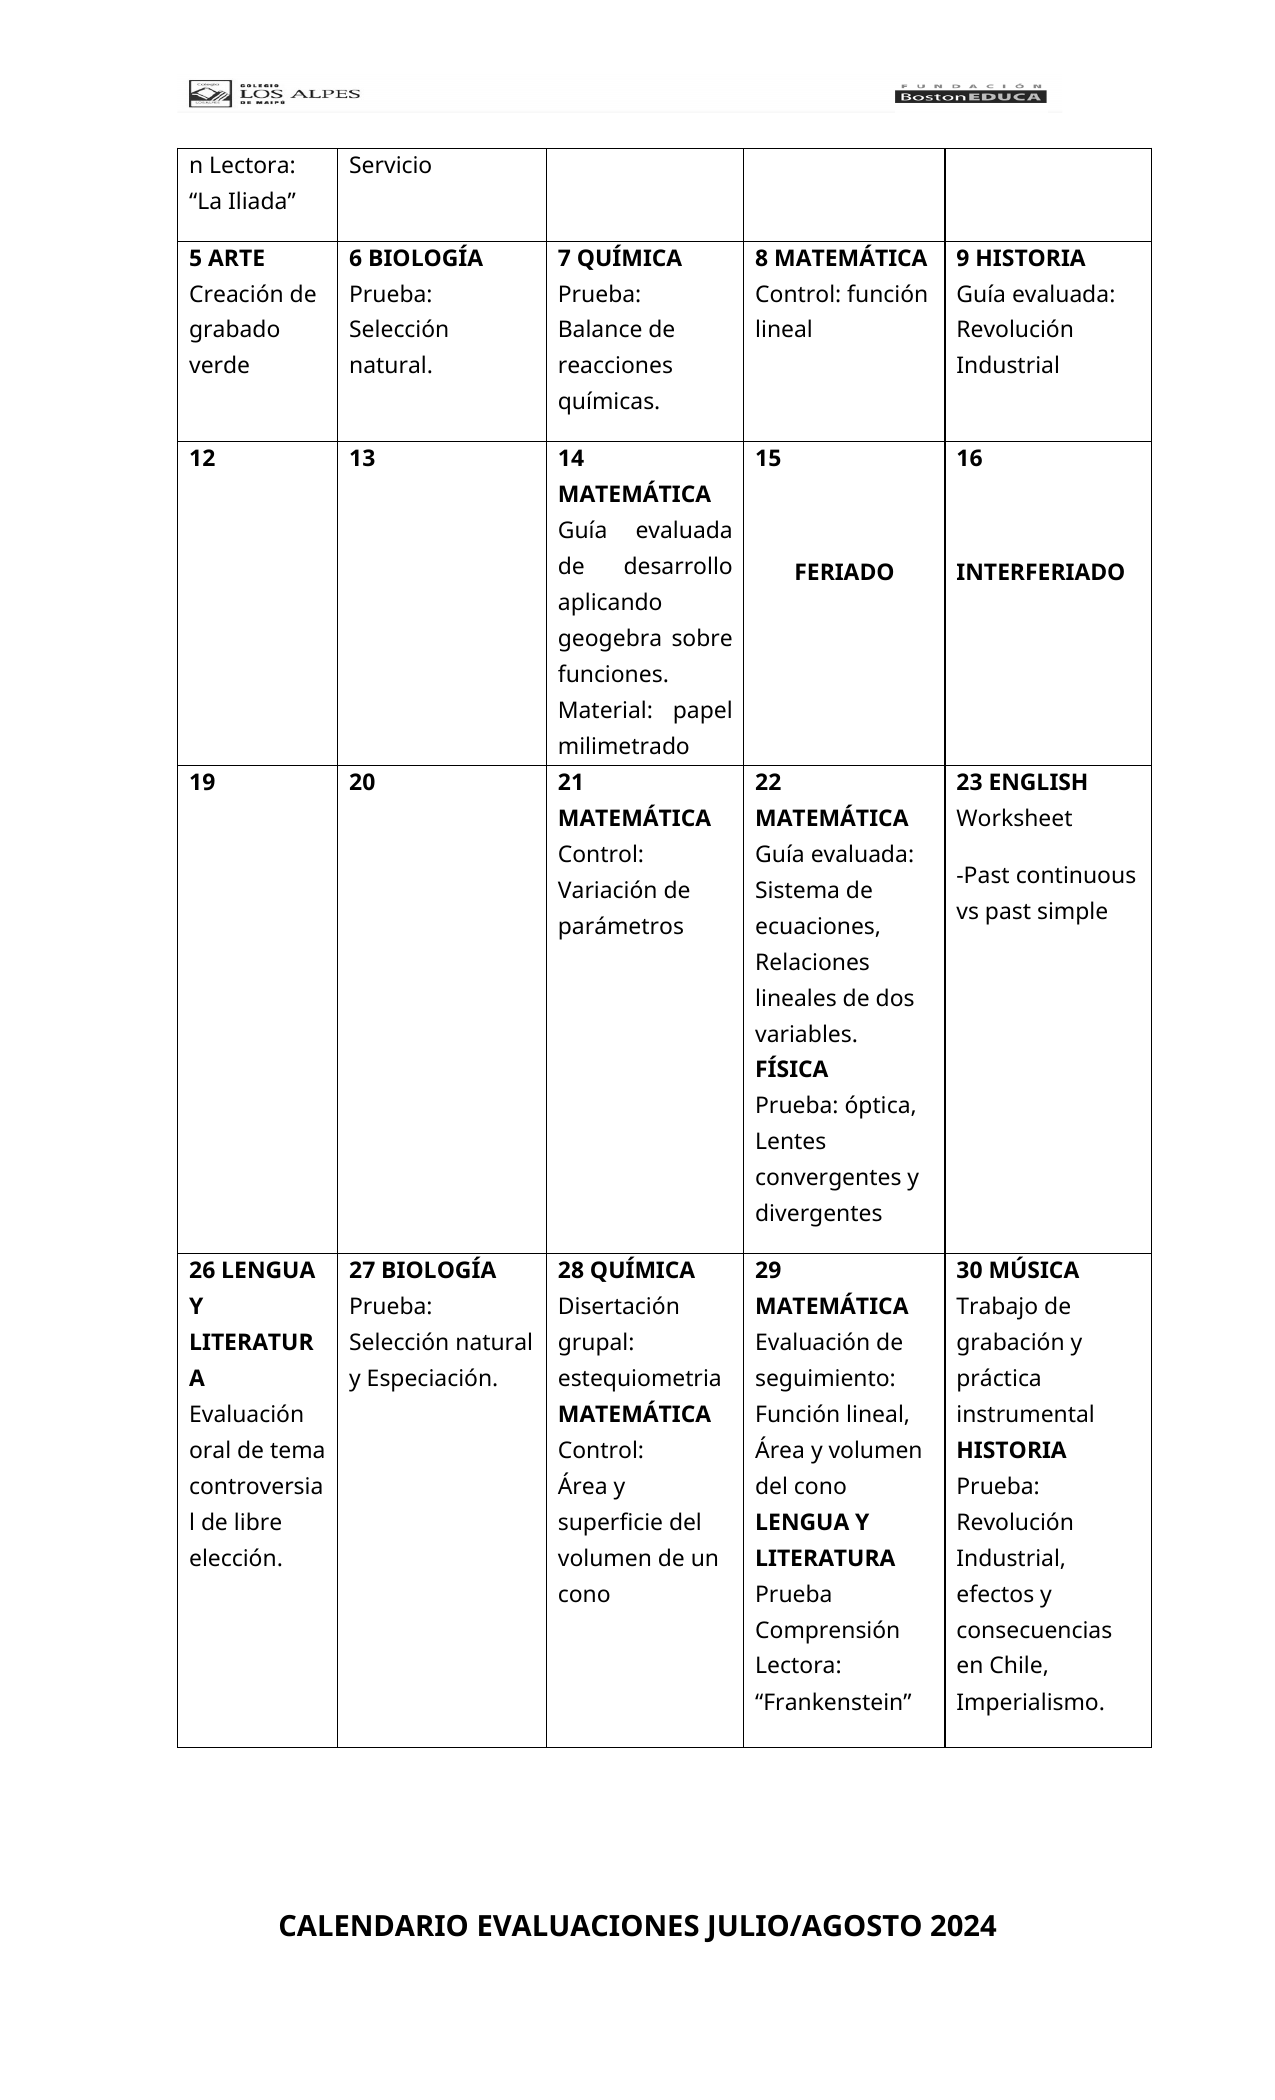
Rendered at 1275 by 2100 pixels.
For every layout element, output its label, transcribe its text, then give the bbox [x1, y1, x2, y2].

table_cell 28 QUÍMICA Disertación grupal: estequiometria MATEMÁTICA Control: Área y superficie del volumen de un cono [547, 1254, 743, 1747]
table_cell 20 [338, 766, 546, 1253]
table_cell 29 MATEMÁTICA Evaluación de seguimiento: Función lineal, Área y volumen del cono LENGUA Y LITERATURA Prueba Comprensión Lectora: “Frankenstein” [744, 1254, 944, 1747]
table_cell 27 BIOLOGÍA Prueba: Selección natural y Especiación. [338, 1254, 546, 1747]
table_cell 5 ARTE Creación de grabado verde [178, 242, 337, 441]
table_cell 14 MATEMÁTICA Guía evaluada de desarrollo aplicando geogebra sobre funciones. Material: papel milimetrado [547, 442, 743, 765]
text CALENDARIO EVALUACIONES JULIO/AGOSTO 2024 [177, 1906, 1098, 1945]
table_cell 23 ENGLISH Worksheet -Past continuous vs past simple [946, 766, 1151, 1253]
table_cell 30 MÚSICA Trabajo de grabación y práctica instrumental HISTORIA Prueba: Revolución Industrial, efectos y consecuencias en Chile, Imperialismo. [946, 1254, 1151, 1747]
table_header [946, 149, 1151, 241]
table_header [744, 149, 944, 241]
table_cell 22 MATEMÁTICA Guía evaluada: Sistema de ecuaciones, Relaciones lineales de dos variables. FÍSICA Prueba: óptica, Lentes convergentes y divergentes [744, 766, 944, 1253]
table_cell 12 [178, 442, 337, 765]
table_cell 16 INTERFERIADO [946, 442, 1151, 765]
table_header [338, 149, 546, 241]
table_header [547, 149, 743, 241]
table_cell 26 LENGUA Y LITERATURA Evaluación oral de tema controversial de libre elección. [178, 1254, 337, 1747]
table_cell 7 QUÍMICA Prueba: Balance de reacciones químicas. [547, 242, 743, 441]
table_cell 9 HISTORIA Guía evaluada: Revolución Industrial [946, 242, 1151, 441]
table_cell 8 MATEMÁTICA Control: función lineal [744, 242, 944, 441]
table_cell 15 FERIADO [744, 442, 944, 765]
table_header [178, 149, 337, 241]
table_cell 21 MATEMÁTICA Control: Variación de parámetros [547, 766, 743, 1253]
table_cell 13 [338, 442, 546, 765]
table_cell 6 BIOLOGÍA Prueba: Selección natural. [338, 242, 546, 441]
table_cell 19 [178, 766, 337, 1253]
